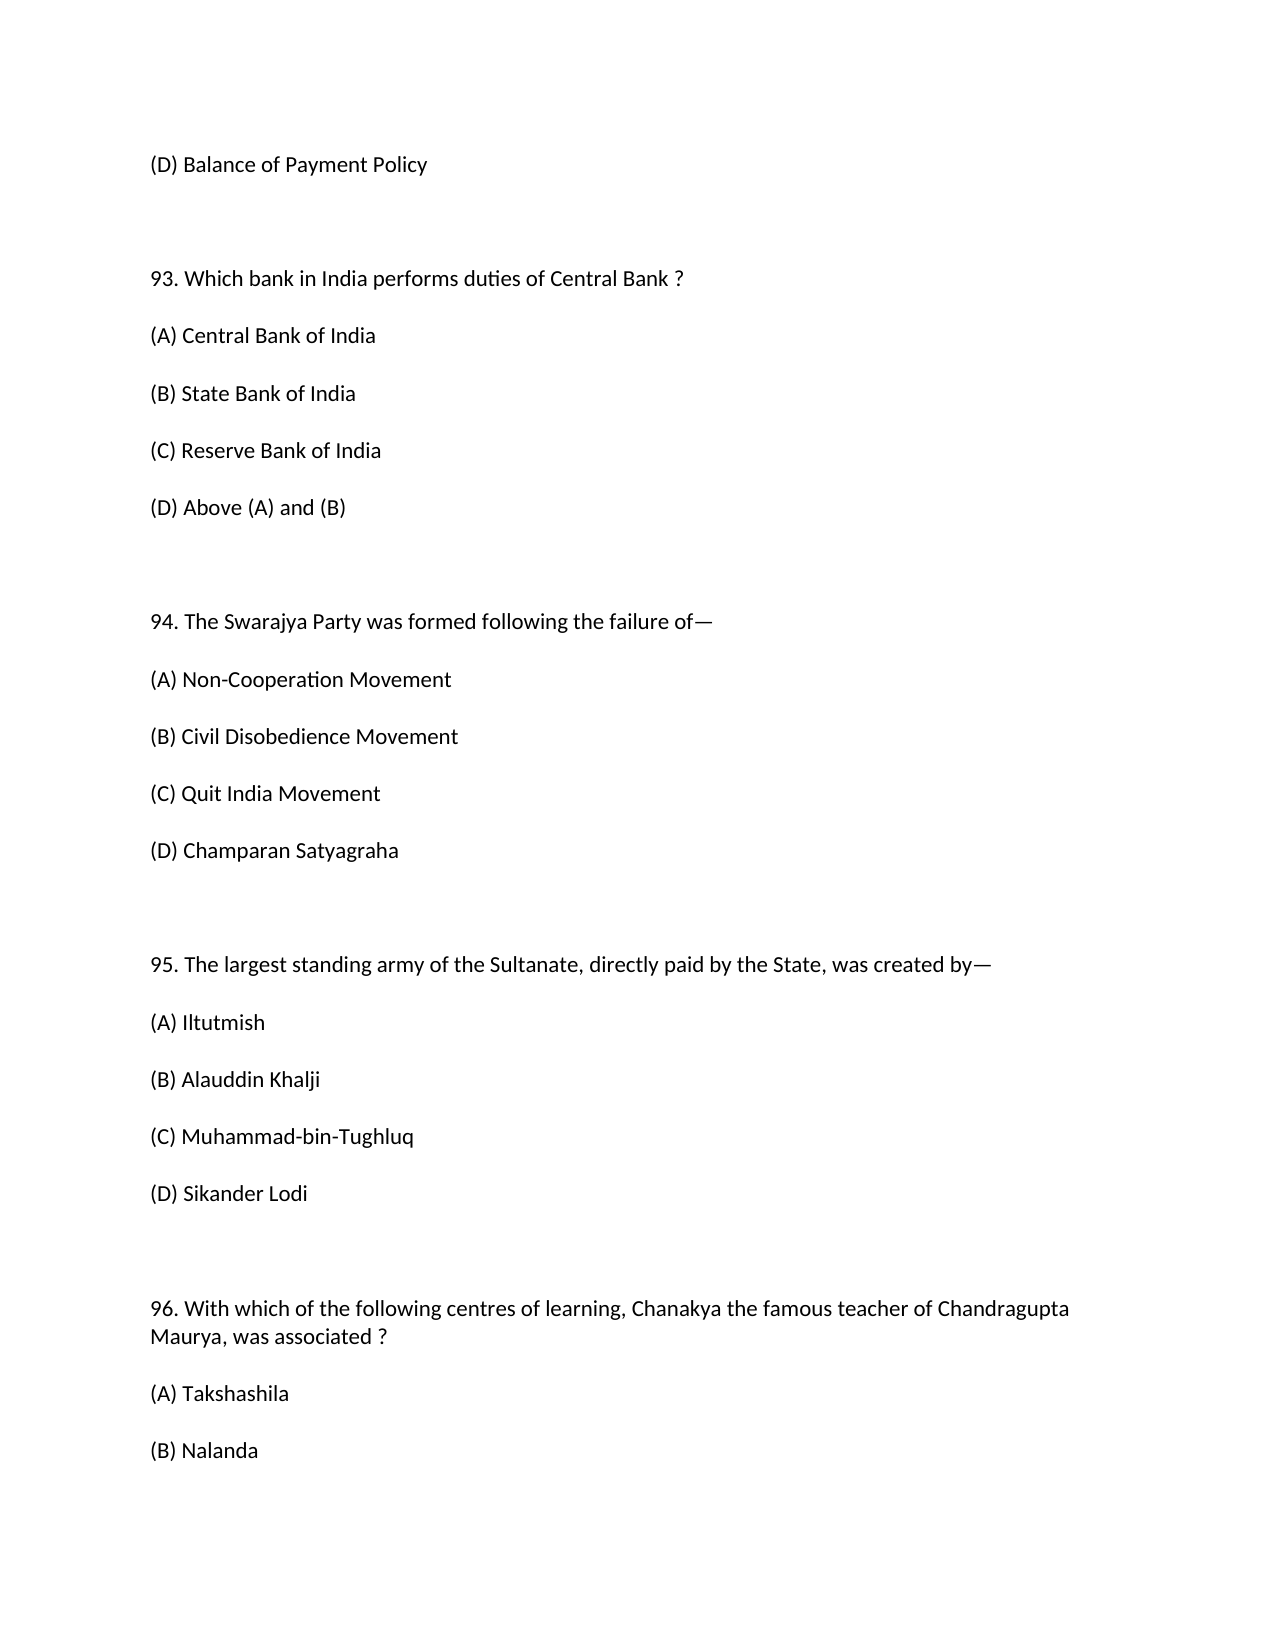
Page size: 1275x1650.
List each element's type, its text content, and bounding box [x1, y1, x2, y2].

text 93. Which bank in India performs duties of Central Bank ? [150, 264, 1125, 292]
text (D) Balance of Payment Policy [150, 150, 1125, 178]
text 95. The largest standing army of the Sultanate, directly paid by the State, was created by— [150, 951, 1125, 979]
text (C) Quit India Movement [150, 779, 1125, 807]
text (A) Central Bank of India [150, 322, 1125, 349]
text 96. With which of the following centres of learning, Chanakya the famous teacher of Chandragupta Maurya, was associated ? [150, 1294, 1125, 1350]
text (A) Iltutmish [150, 1008, 1125, 1036]
text (C) Reserve Bank of India [150, 436, 1125, 464]
text (D) Champaran Satyagraha [150, 836, 1125, 864]
text (D) Above (A) and (B) [150, 493, 1125, 521]
text (B) Civil Disobedience Movement [150, 722, 1125, 750]
text (B) State Bank of India [150, 379, 1125, 407]
text 94. The Swarajya Party was formed following the failure of— [150, 607, 1125, 636]
text (A) Non-Cooperation Movement [150, 665, 1125, 693]
text (A) Takshashila [150, 1379, 1125, 1407]
text (B) Alauddin Khalji [150, 1065, 1125, 1093]
text (B) Nalanda [150, 1436, 1125, 1464]
text (C) Muhammad-bin-Tughluq [150, 1122, 1125, 1150]
text (D) Sikander Lodi [150, 1179, 1125, 1207]
